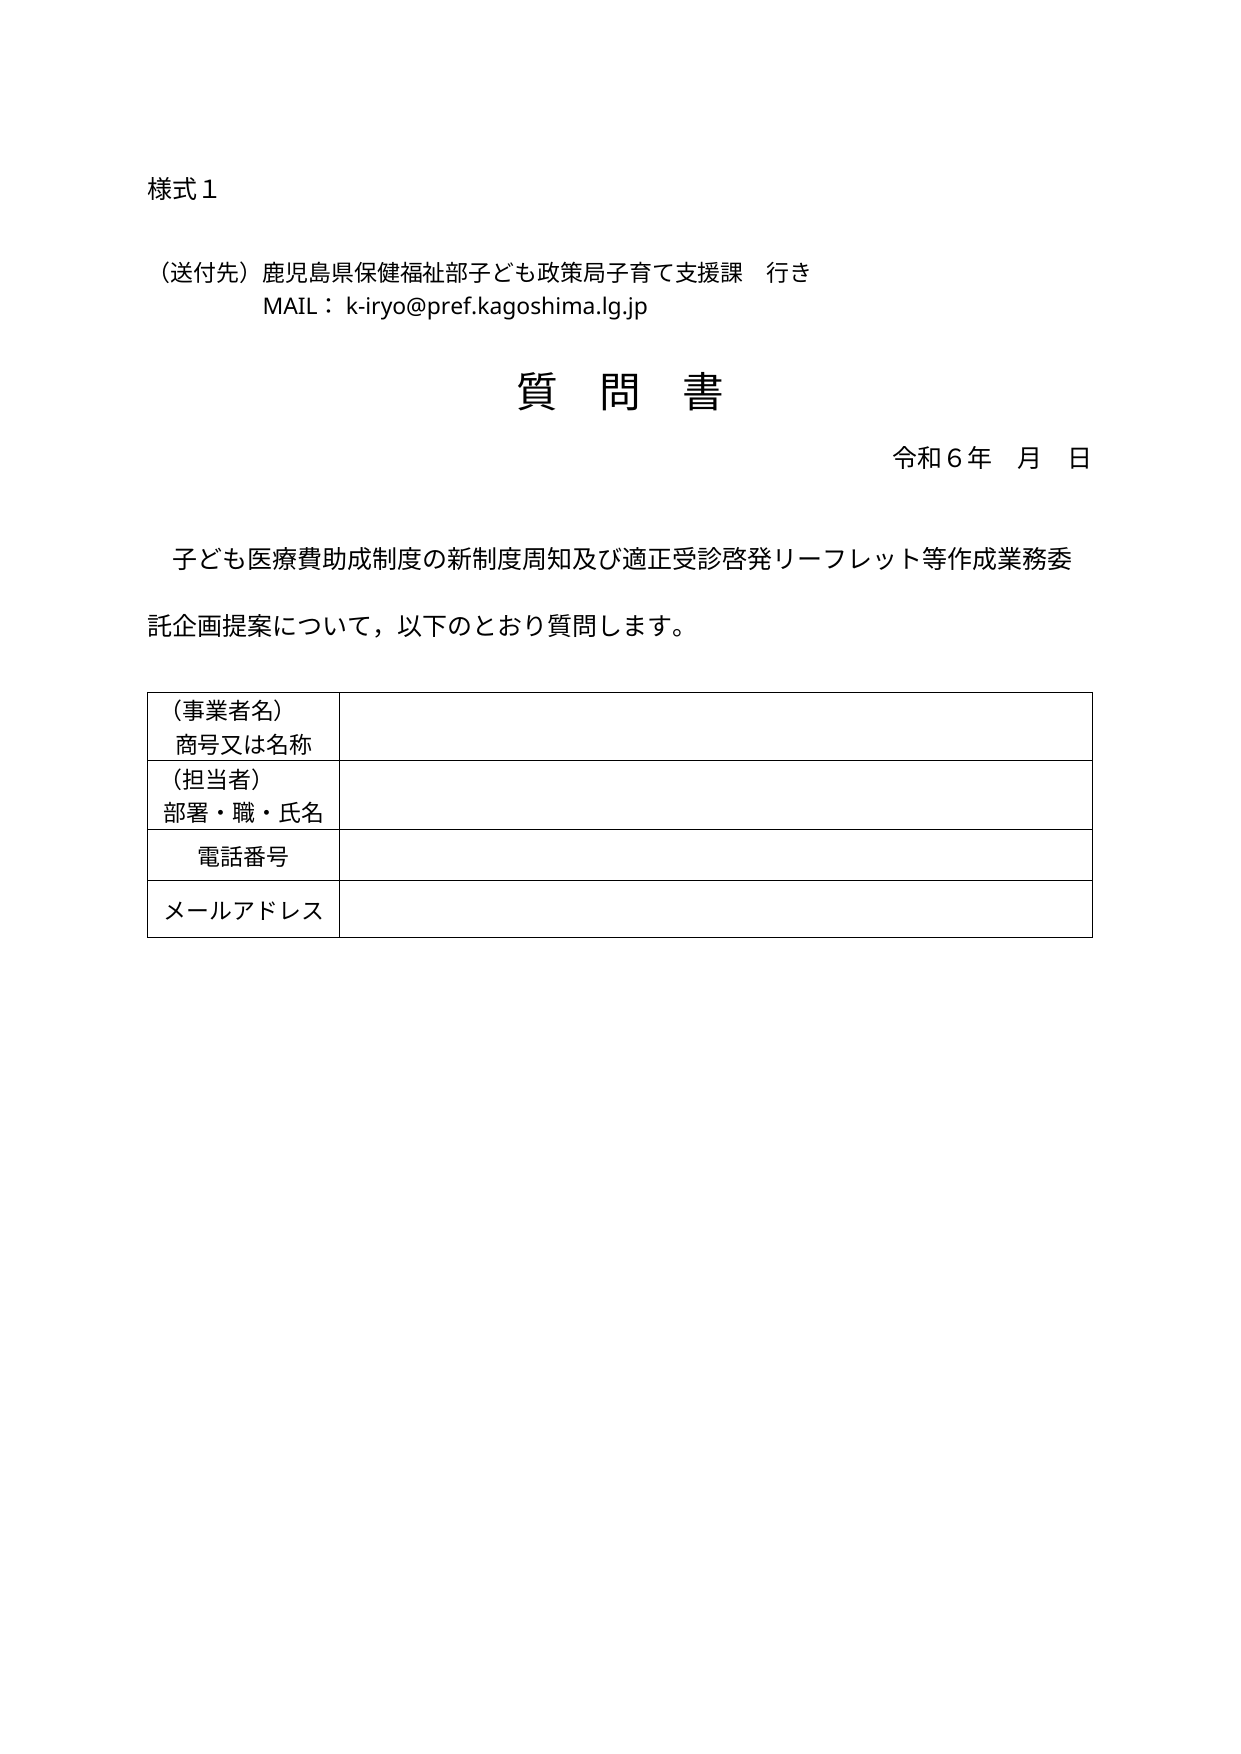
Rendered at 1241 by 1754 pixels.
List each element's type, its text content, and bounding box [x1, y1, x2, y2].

table_header [340, 693, 1092, 760]
table_cell [340, 830, 1092, 880]
table_cell （担当者） 部署・職・氏名 [148, 761, 339, 828]
text 質 問 書 [148, 355, 1092, 423]
text 令和６年 月 日 [148, 423, 1092, 490]
text 子ども医療費助成制度の新制度周知及び適正受診啓発リーフレット等作成業務委託企画提案について，以下のとおり質問します。 [148, 524, 1092, 658]
text MAIL： k-iryo@pref.kagoshima.lg.jp [148, 288, 1092, 322]
text 様式１ [148, 153, 1092, 221]
table_header （事業者名） 商号又は名称 [148, 693, 339, 760]
table_cell [340, 761, 1092, 828]
table_cell [340, 881, 1092, 937]
table_cell メールアドレス [148, 881, 339, 937]
text （送付先）鹿児島県保健福祉部子ども政策局子育て支援課 行き [148, 254, 1092, 288]
table_cell 電話番号 [148, 830, 339, 880]
